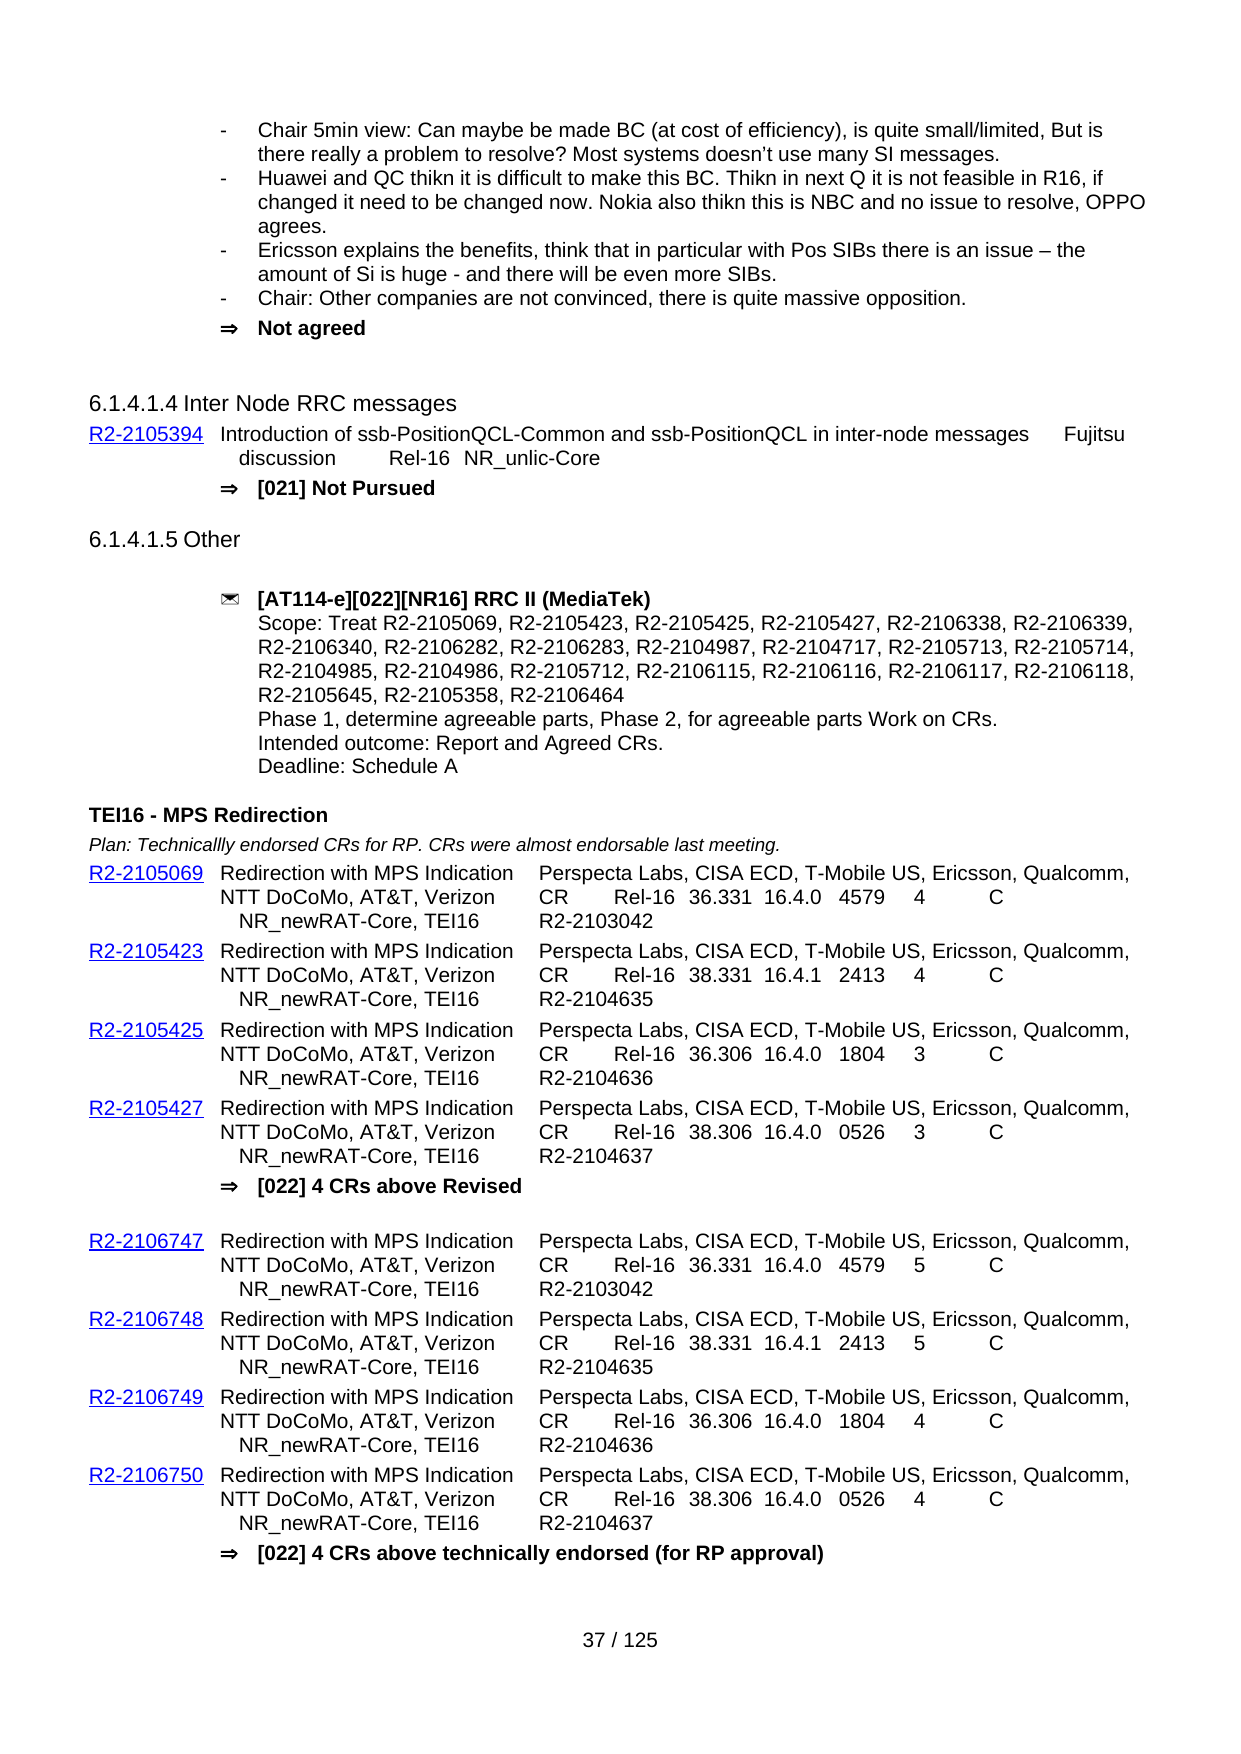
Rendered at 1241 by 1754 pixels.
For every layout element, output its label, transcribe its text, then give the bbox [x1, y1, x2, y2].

subtitle 6.1.4.1.5 Other [89, 526, 1152, 552]
text - Ericsson explains the benefits, think that in particular with Pos SIBs there is an issue – the amount of Si is huge - and there will be even more SIBs. [220, 238, 1152, 286]
title R2-2106747 Redirection with MPS Indication Perspecta Labs, CISA ECD, T-Mobile US, Ericsson, Qualcomm, NTT DoCoMo, AT&T, Verizon CR Rel-16 36.331 16.4.0 4579 5 C NR_newRAT-Core, TEI16 R2-2103042 [89, 1228, 1152, 1300]
text Plan: Technicallly endorsed CRs for RP. CRs were almost endorsable last meeting. [89, 833, 1152, 855]
text [021] Not Pursued [220, 476, 1152, 501]
title R2-2106748 Redirection with MPS Indication Perspecta Labs, CISA ECD, T-Mobile US, Ericsson, Qualcomm, NTT DoCoMo, AT&T, Verizon CR Rel-16 38.331 16.4.1 2413 5 C NR_newRAT-Core, TEI16 R2-2104635 [89, 1307, 1152, 1378]
title R2-2105425 Redirection with MPS Indication Perspecta Labs, CISA ECD, T-Mobile US, Ericsson, Qualcomm, NTT DoCoMo, AT&T, Verizon CR Rel-16 36.306 16.4.0 1804 3 C NR_newRAT-Core, TEI16 R2-2104636 [89, 1017, 1152, 1089]
text [022] 4 CRs above Revised [220, 1174, 1152, 1198]
title R2-2105069 Redirection with MPS Indication Perspecta Labs, CISA ECD, T-Mobile US, Ericsson, Qualcomm, NTT DoCoMo, AT&T, Verizon CR Rel-16 36.331 16.4.0 4579 4 C NR_newRAT-Core, TEI16 R2-2103042 [89, 861, 1152, 933]
text - Chair: Other companies are not convinced, there is quite massive opposition. [220, 286, 1152, 310]
text Deadline: Schedule A [220, 754, 1152, 778]
text Phase 1, determine agreeable parts, Phase 2, for agreeable parts Work on CRs. [220, 706, 1152, 730]
text Scope: Treat R2-2105069, R2-2105423, R2-2105425, R2-2105427, R2-2106338, R2-2106339, R2-2106340, R2-2106282, R2-2106283, R2-2104987, R2-2104717, R2-2105713, R2-2105714, R2-2104985, R2-2104986, R2-2105712, R2-2106115, R2-2106116, R2-2106117, R2-2106118, R2-2105645, R2-2105358, R2-2106464 [220, 611, 1152, 706]
text - Chair 5min view: Can maybe be made BC (at cost of efficiency), is quite small/limited, But is there really a problem to resolve? Most systems doesn’t use many SI messages. [220, 118, 1152, 166]
text - Huawei and QC thikn it is difficult to make this BC. Thikn in next Q it is not feasible in R16, if changed it need to be changed now. Nokia also thikn this is NBC and no issue to resolve, OPPO agrees. [220, 166, 1152, 238]
text Intended outcome: Report and Agreed CRs. [220, 730, 1152, 754]
title R2-2105394 Introduction of ssb-PositionQCL-Common and ssb-PositionQCL in inter-node messages Fujitsu discussion Rel-16 NR_unlic-Core [89, 422, 1152, 470]
text TEI16 - MPS Redirection [89, 803, 1152, 827]
text [022] 4 CRs above technically endorsed (for RP approval) [220, 1541, 1152, 1565]
list [AT114-e][022][NR16] RRC II (MediaTek) [220, 586, 1152, 611]
title R2-2106749 Redirection with MPS Indication Perspecta Labs, CISA ECD, T-Mobile US, Ericsson, Qualcomm, NTT DoCoMo, AT&T, Verizon CR Rel-16 36.306 16.4.0 1804 4 C NR_newRAT-Core, TEI16 R2-2104636 [89, 1385, 1152, 1457]
subtitle 6.1.4.1.4 Inter Node RRC messages [89, 389, 1152, 416]
title R2-2105427 Redirection with MPS Indication Perspecta Labs, CISA ECD, T-Mobile US, Ericsson, Qualcomm, NTT DoCoMo, AT&T, Verizon CR Rel-16 38.306 16.4.0 0526 3 C NR_newRAT-Core, TEI16 R2-2104637 [89, 1096, 1152, 1167]
text Not agreed [220, 316, 1152, 341]
title R2-2106750 Redirection with MPS Indication Perspecta Labs, CISA ECD, T-Mobile US, Ericsson, Qualcomm, NTT DoCoMo, AT&T, Verizon CR Rel-16 38.306 16.4.0 0526 4 C NR_newRAT-Core, TEI16 R2-2104637 [89, 1463, 1152, 1535]
title R2-2105423 Redirection with MPS Indication Perspecta Labs, CISA ECD, T-Mobile US, Ericsson, Qualcomm, NTT DoCoMo, AT&T, Verizon CR Rel-16 38.331 16.4.1 2413 4 C NR_newRAT-Core, TEI16 R2-2104635 [89, 939, 1152, 1011]
